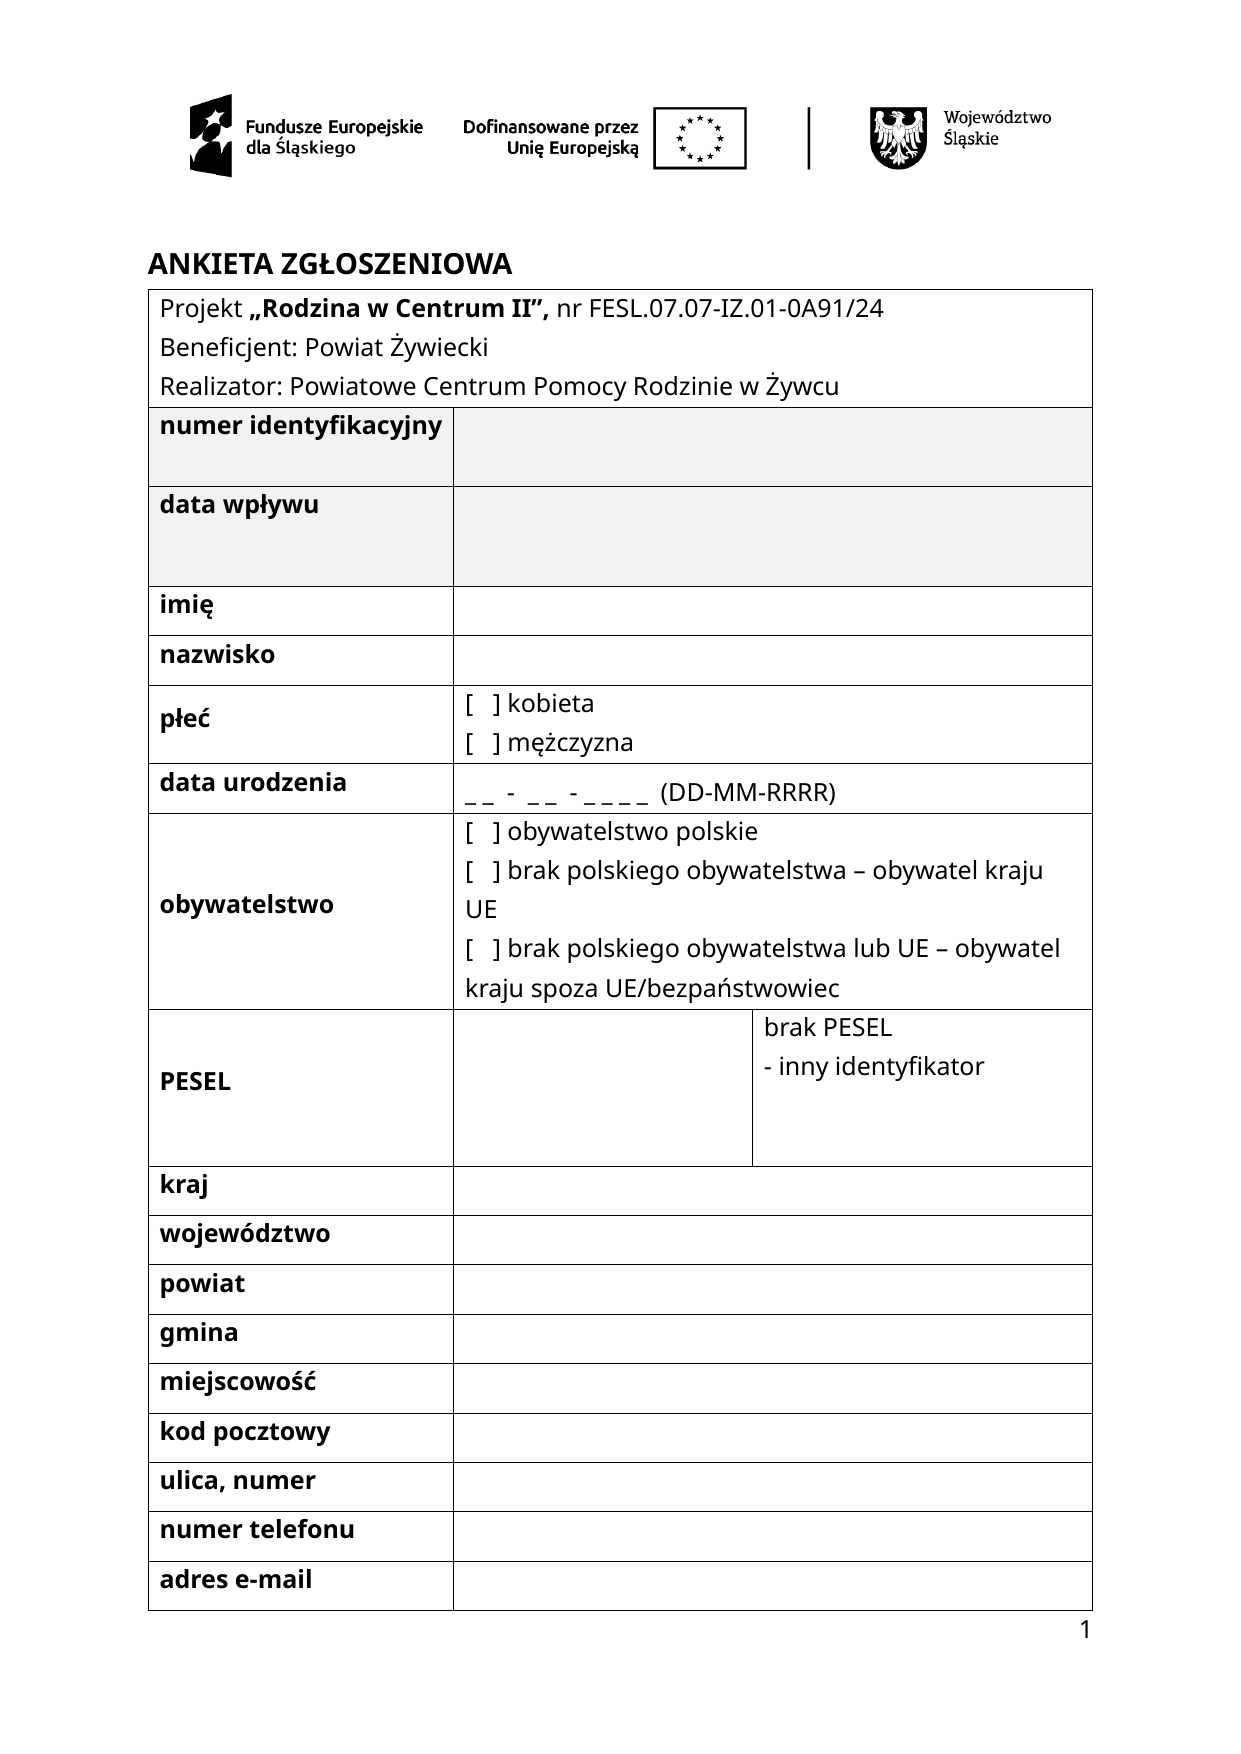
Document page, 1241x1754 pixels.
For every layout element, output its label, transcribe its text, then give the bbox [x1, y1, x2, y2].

table_cell PESEL [149, 1010, 453, 1166]
text ANKIETA ZGŁOSZENIOWA [148, 244, 1093, 283]
table_cell kraj [149, 1167, 453, 1215]
table_cell [454, 487, 1092, 586]
table_cell brak PESEL - inny identyfikator [753, 1010, 1092, 1166]
table_cell [ ] obywatelstwo polskie [ ] brak polskiego obywatelstwa – obywatel kraju UE [ ] brak polskiego obywatelstwa lub UE – obywatel kraju spoza UE/bezpaństwowiec [454, 814, 1092, 1009]
table_cell województwo [149, 1216, 453, 1264]
table_cell numer identyfikacyjny [149, 408, 453, 486]
table_cell [ ] kobieta [ ] mężczyzna [454, 686, 1092, 763]
picture [169, 73, 1071, 198]
table_cell [454, 408, 1092, 486]
table_cell adres e-mail [149, 1562, 453, 1610]
table_cell nazwisko [149, 636, 453, 685]
table_cell kod pocztowy [149, 1414, 453, 1462]
table_cell [454, 1364, 1092, 1412]
table_cell [454, 587, 1092, 635]
table_cell [454, 1463, 1092, 1511]
table_cell płeć [149, 686, 453, 763]
table_cell [454, 1512, 1092, 1561]
table_cell imię [149, 587, 453, 635]
table_cell miejscowość [149, 1364, 453, 1412]
table_cell numer telefonu [149, 1512, 453, 1561]
table_cell data wpływu [149, 487, 453, 586]
table_cell [454, 1562, 1092, 1610]
table_cell [454, 636, 1092, 685]
table_cell [454, 1167, 1092, 1215]
table_cell [454, 1265, 1092, 1314]
table_cell powiat [149, 1265, 453, 1314]
table_cell [454, 1315, 1092, 1363]
table_cell [454, 1010, 752, 1166]
table_cell obywatelstwo [149, 814, 453, 1009]
table_cell data urodzenia [149, 764, 453, 813]
table_cell _ _ - _ _ - _ _ _ _ (DD-MM-RRRR) [454, 764, 1092, 813]
table_header Projekt „Rodzina w Centrum II”, nr FESL.07.07-IZ.01-0A91/24 Beneficjent: Powiat Żywiecki Realizator: Powiatowe Centrum Pomocy Rodzinie w Żywcu [149, 290, 1092, 407]
table_cell [454, 1216, 1092, 1264]
table_cell gmina [149, 1315, 453, 1363]
table_cell ulica, numer [149, 1463, 453, 1511]
table_cell [454, 1414, 1092, 1462]
